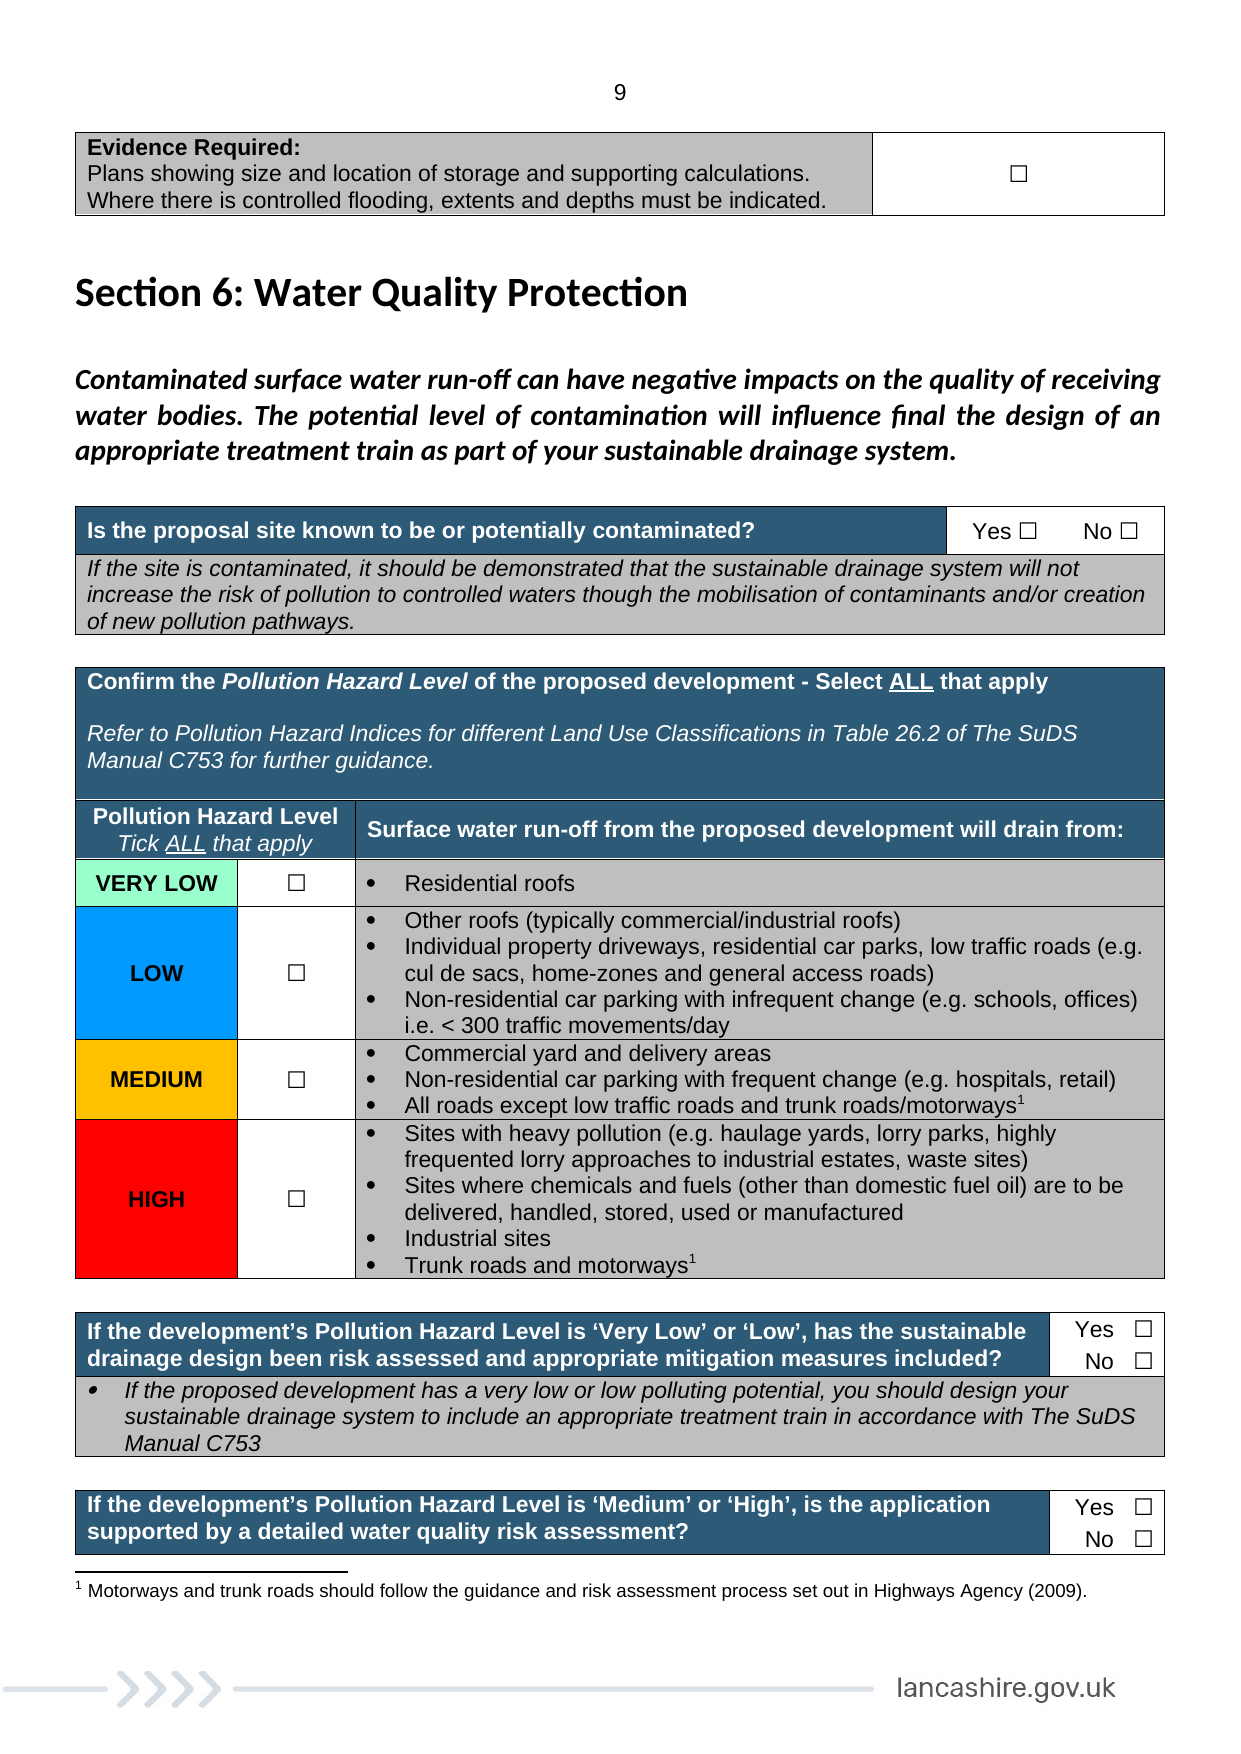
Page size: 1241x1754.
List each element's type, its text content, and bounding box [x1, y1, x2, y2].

picture [0, 1665, 1184, 1751]
table_cell MEDIUM [76, 1040, 237, 1119]
subtitle Section 6: Water Quality Protection [75, 266, 1165, 316]
subtitle Contaminated surface water run-off can have negative impacts on the quality of receiving water bodies. The potential level of contamination will influence final the design of an appropriate treatment train as part of your sustainable drainage system. [75, 361, 1165, 468]
table_cell Other roofs (typically commercial/industrial roofs) Individual property driveways, residential car parks, low traffic roads (e.g. cul de sacs, home-zones and general access roads) Non-residential car parking with infrequent change (e.g. schools, offices) i.e. < 300 traffic movements/day [356, 907, 1164, 1039]
table_cell If the proposed development has a very low or low polluting potential, you should design your sustainable drainage system to include an appropriate treatment train in accordance with The SuDS Manual C753 [76, 1377, 1164, 1456]
table_cell Commercial yard and delivery areas Non-residential car parking with frequent change (e.g. hospitals, retail) All roads except low traffic roads and trunk roads/motorways [356, 1040, 1164, 1119]
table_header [76, 1491, 1049, 1554]
table_header If the development’s Pollution Hazard Level is ‘Very Low’ or ‘Low’, has the sustainable drainage design been risk assessed and appropriate mitigation measures included? [76, 1313, 1049, 1376]
table_header s the proposal site known to be or potentially contaminated? [76, 507, 946, 554]
table_cell VERY LOW [76, 860, 237, 906]
table_header Yes No [1050, 1313, 1164, 1376]
table_cell Sites with heavy pollution (e.g. haulage yards, lorry parks, highly frequented lorry approaches to industrial estates, waste sites) Sites where chemicals and fuels (other than domestic fuel oil) are to be delivered, handled, stored, used or manufactured Industrial sites Trunk roads and motorways1 [356, 1120, 1164, 1278]
table_cell If the site is contaminated, it should be demonstrated that the sustainable drainage system will not increase the risk of pollution to controlled waters though the mobilisation of contaminants and/or creation of new pollution pathways. [76, 555, 1164, 634]
table_cell HIGH [76, 1120, 237, 1278]
table_cell Evidence Required: Plans showing size and location of storage and supporting calculations. Where there is controlled flooding, extents and depths must be indicated. [76, 133, 872, 214]
table_header Yes No [947, 507, 1164, 554]
table_cell LOW [76, 907, 237, 1039]
table_cell Residential roofs [356, 860, 1164, 906]
table_cell Surface water run-off from the proposed development will drain from: [356, 801, 1164, 858]
table_header Confirm the Pollution Hazard Level of the proposed development - Select ALL that apply Refer to Pollution Hazard Indices for different Land Use Classifications in Table 26.2 of The SuDS Manual C753 for further guidance. [76, 668, 1164, 799]
table_cell Pollution Hazard Level Tick ALL that apply [76, 801, 355, 858]
table_header Yes No N/A [1050, 1491, 1164, 1554]
